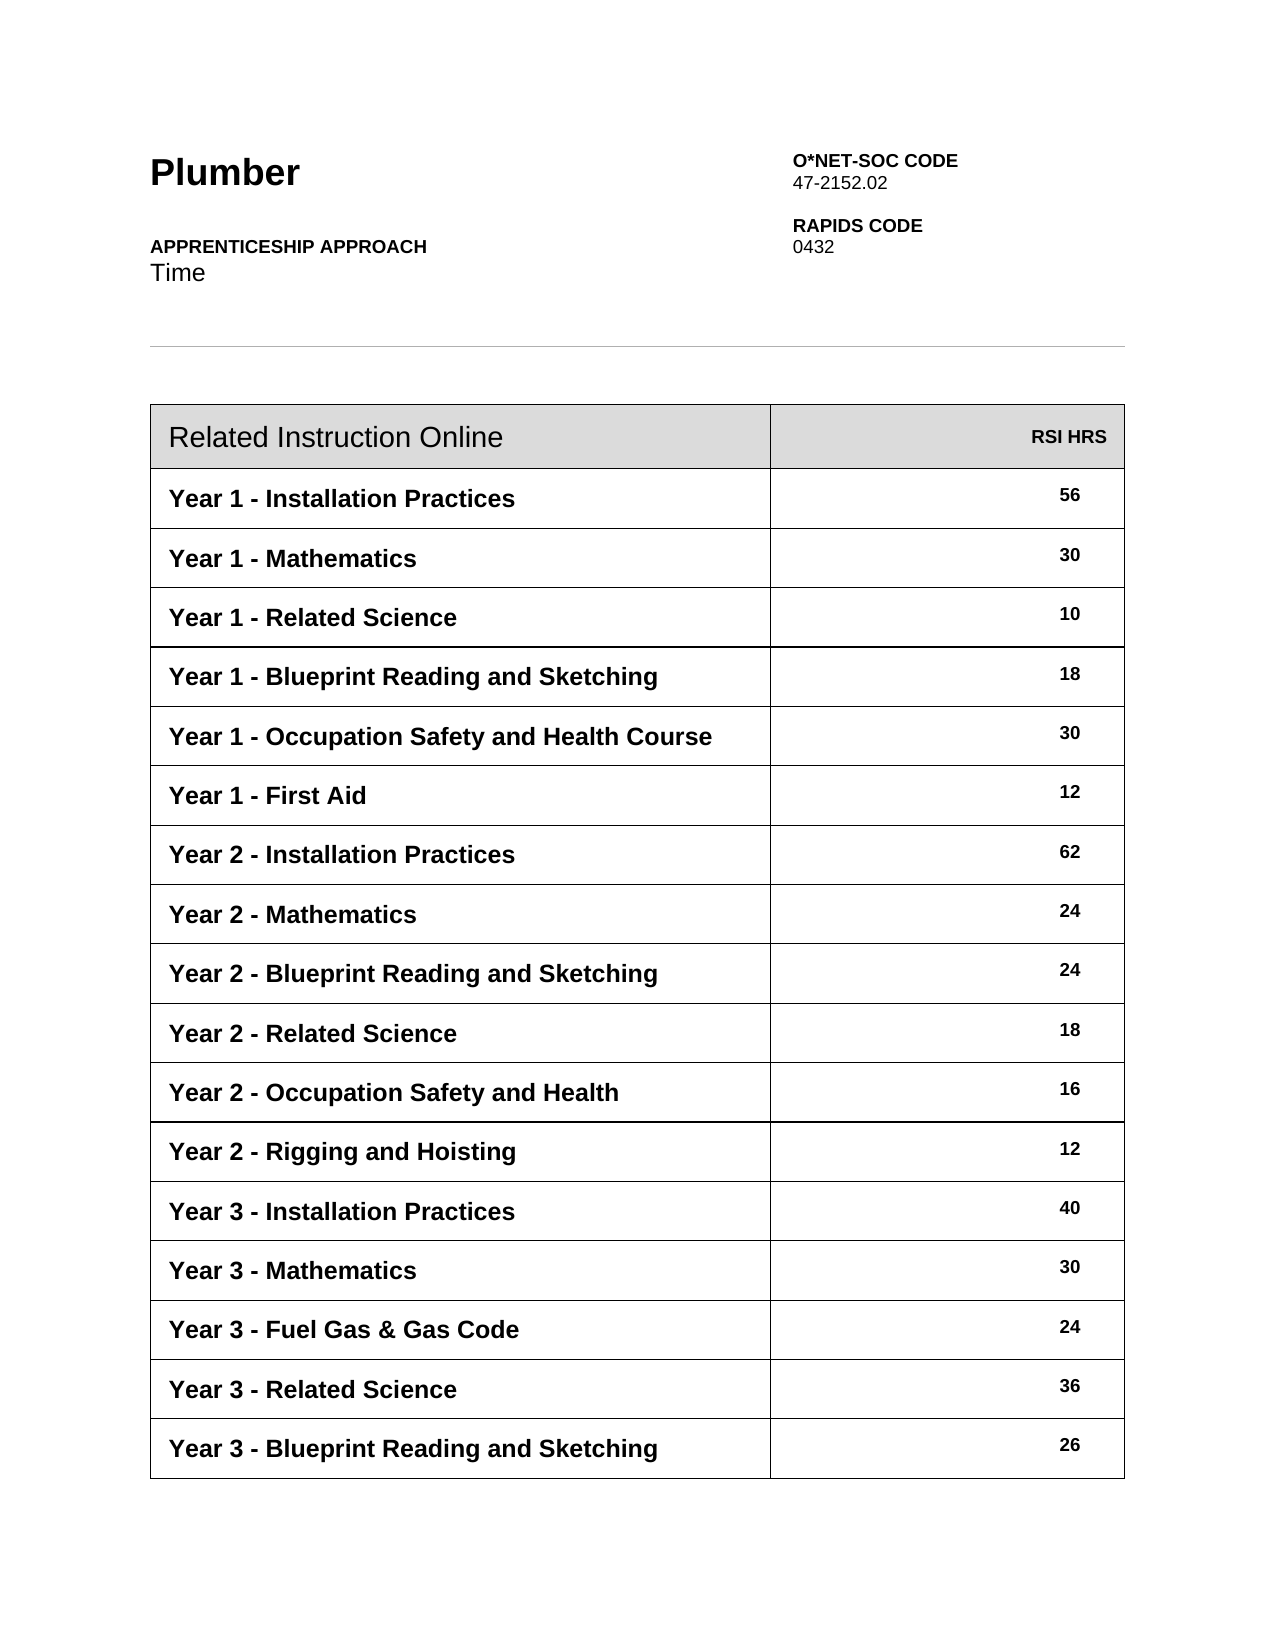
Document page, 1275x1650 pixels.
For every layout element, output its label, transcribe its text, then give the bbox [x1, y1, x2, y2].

table_header Related Instruction Online [151, 405, 770, 468]
table_cell 24 [771, 1301, 1124, 1359]
table_cell 26 [771, 1419, 1124, 1478]
table_cell 56 [771, 469, 1124, 528]
table_cell Year 2 - Blueprint Reading and Sketching [151, 944, 770, 1003]
table_cell 30 [771, 529, 1124, 587]
table_cell Year 2 - Mathematics [151, 885, 770, 943]
table_cell Year 3 - Related Science [151, 1360, 770, 1418]
table_cell Year 1 - Mathematics [151, 529, 770, 587]
text APPRENTICESHIP APPROACH [150, 236, 719, 258]
table_cell Year 1 - Blueprint Reading and Sketching [151, 648, 770, 706]
table_cell Year 3 - Mathematics [151, 1241, 770, 1299]
table_cell Year 2 - Occupation Safety and Health [151, 1063, 770, 1121]
table_cell 62 [771, 826, 1124, 884]
table_cell 24 [771, 944, 1124, 1003]
table_cell 10 [771, 588, 1124, 646]
table_cell Year 1 - First Aid [151, 766, 770, 824]
table_cell Year 1 - Installation Practices [151, 469, 770, 528]
table_cell Year 1 - Related Science [151, 588, 770, 646]
table_cell 36 [771, 1360, 1124, 1418]
text RAPIDS CODE [793, 215, 1125, 236]
table_header RSI HRS [771, 405, 1124, 468]
text 47-2152.02 [793, 172, 1125, 193]
table_cell Year 2 - Rigging and Hoisting [151, 1123, 770, 1181]
table_cell 30 [771, 1241, 1124, 1299]
text Time [150, 258, 719, 287]
table_cell Year 3 - Fuel Gas & Gas Code [151, 1301, 770, 1359]
table_cell 30 [771, 707, 1124, 765]
table_cell 24 [771, 885, 1124, 943]
table_cell Year 1 - Occupation Safety and Health Course [151, 707, 770, 765]
text O*NET-SOC CODE [793, 150, 1125, 172]
table_cell Year 2 - Related Science [151, 1004, 770, 1062]
table_cell 18 [771, 1004, 1124, 1062]
text Plumber [150, 150, 719, 193]
table_cell 16 [771, 1063, 1124, 1121]
table_cell 12 [771, 766, 1124, 824]
table_cell 18 [771, 648, 1124, 706]
table_cell 40 [771, 1182, 1124, 1240]
table_cell 12 [771, 1123, 1124, 1181]
table_cell Year 3 - Blueprint Reading and Sketching [151, 1419, 770, 1478]
text 0432 [793, 236, 1125, 258]
table_cell Year 2 - Installation Practices [151, 826, 770, 884]
table_cell Year 3 - Installation Practices [151, 1182, 770, 1240]
